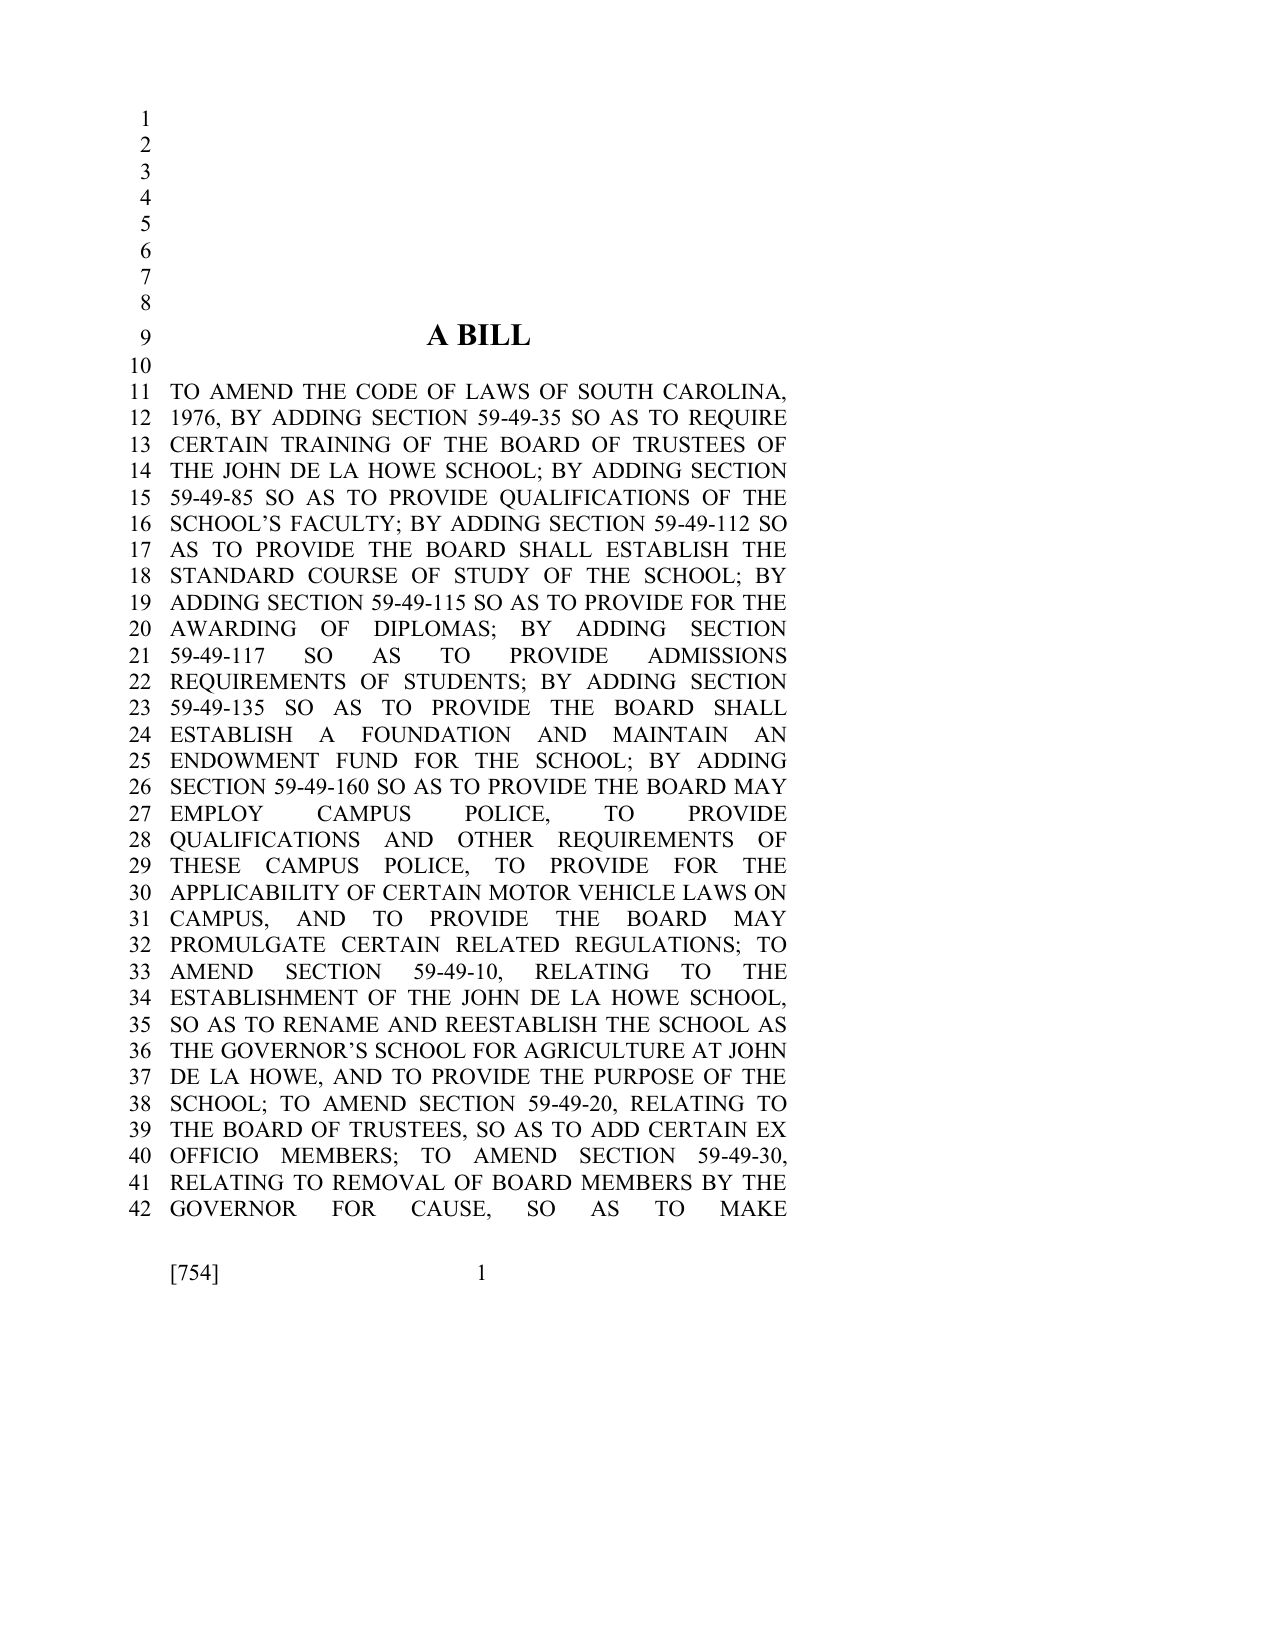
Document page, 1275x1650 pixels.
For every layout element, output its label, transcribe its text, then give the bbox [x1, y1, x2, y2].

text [169, 378, 787, 1221]
text A BILL [169, 316, 787, 352]
